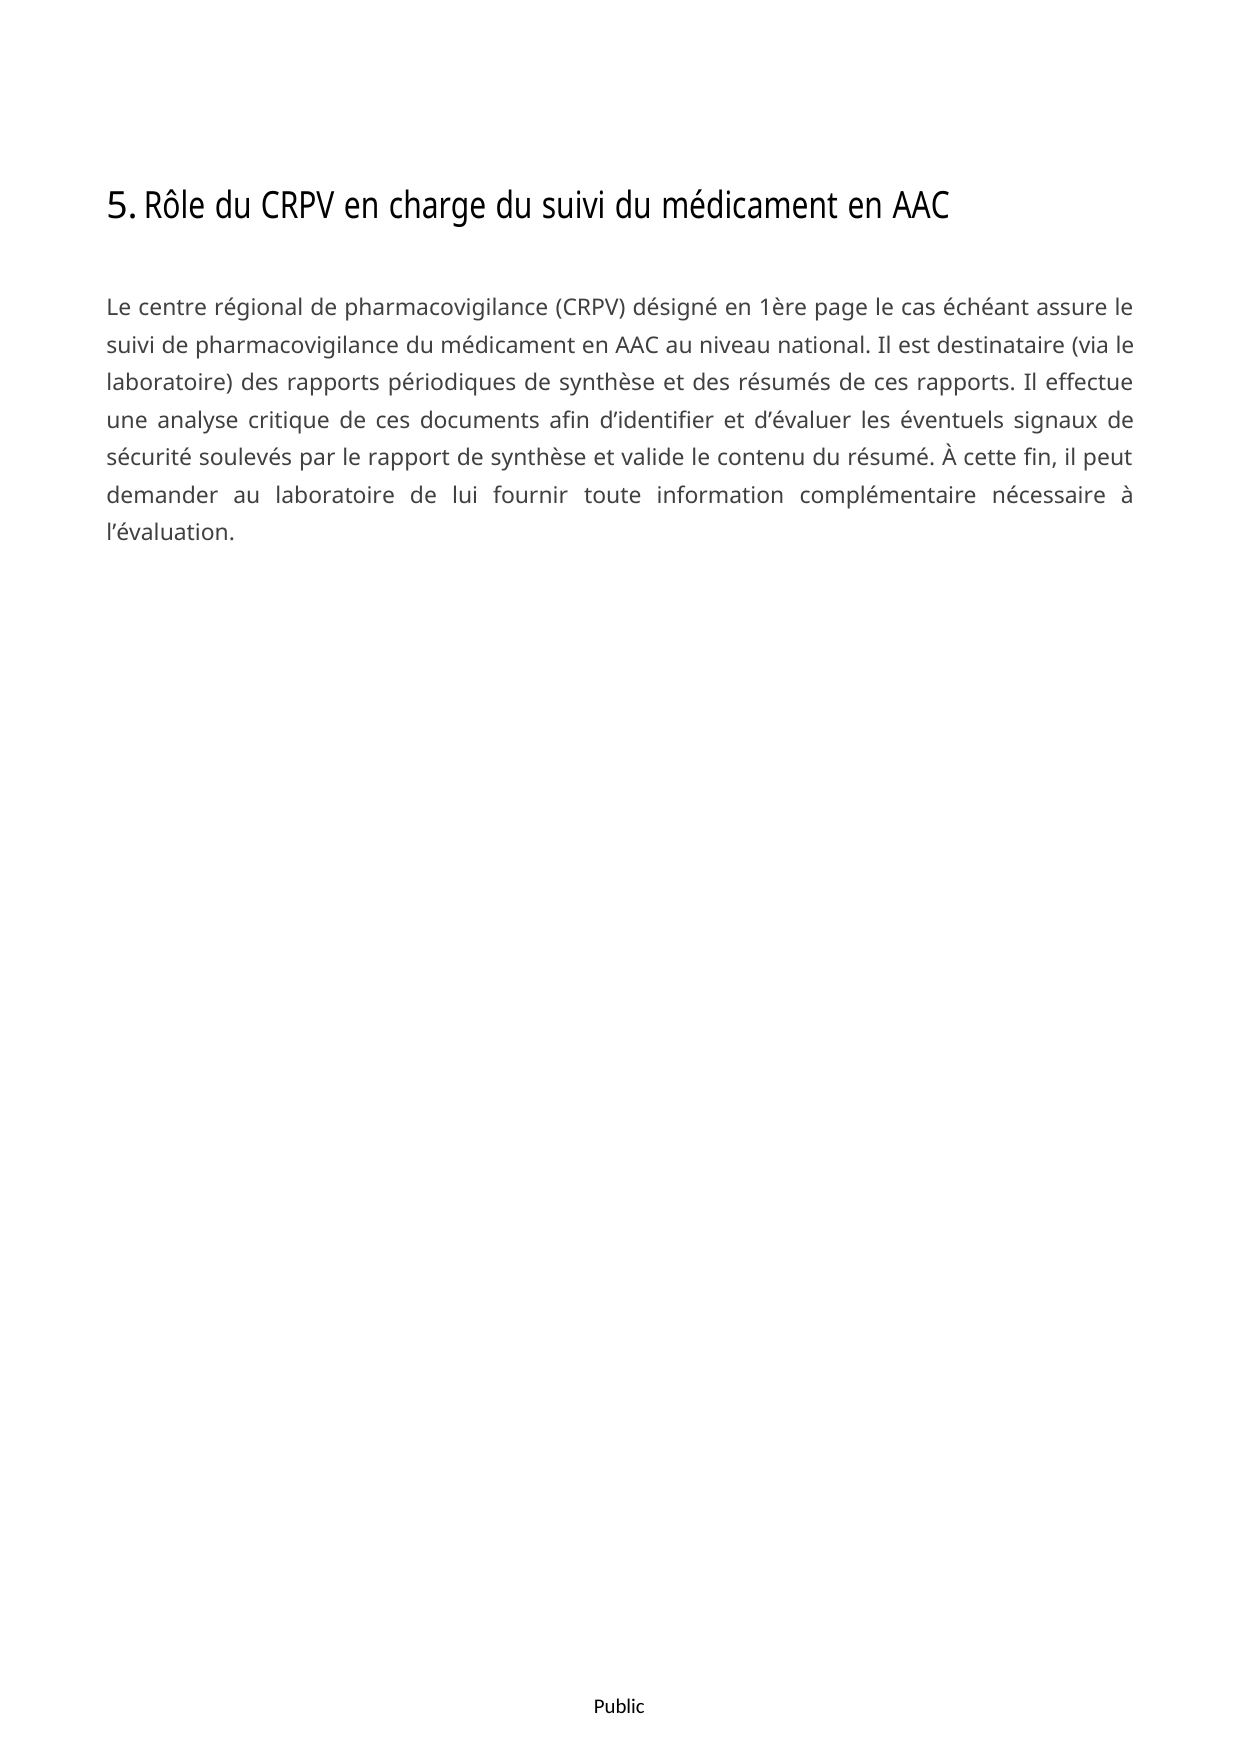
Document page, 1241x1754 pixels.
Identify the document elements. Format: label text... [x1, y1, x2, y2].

subtitle Rôle du CRPV en charge du suivi du médicament en AAC [106, 178, 1155, 229]
text Le centre régional de pharmacovigilance (CRPV) désigné en 1ère page le cas échéant assure le suivi de pharmacovigilance du médicament en AAC au niveau national. Il est destinataire (via le laboratoire) des rapports périodiques de synthèse et des résumés de ces rapports. Il effectue une analyse critique de ces documents afin d’identifier et d’évaluer les éventuels signaux de sécurité soulevés par le rapport de synthèse et valide le contenu du résumé. À cette fin, il peut demander au laboratoire de lui fournir toute information complémentaire nécessaire à l’évaluation. [106, 291, 1134, 548]
